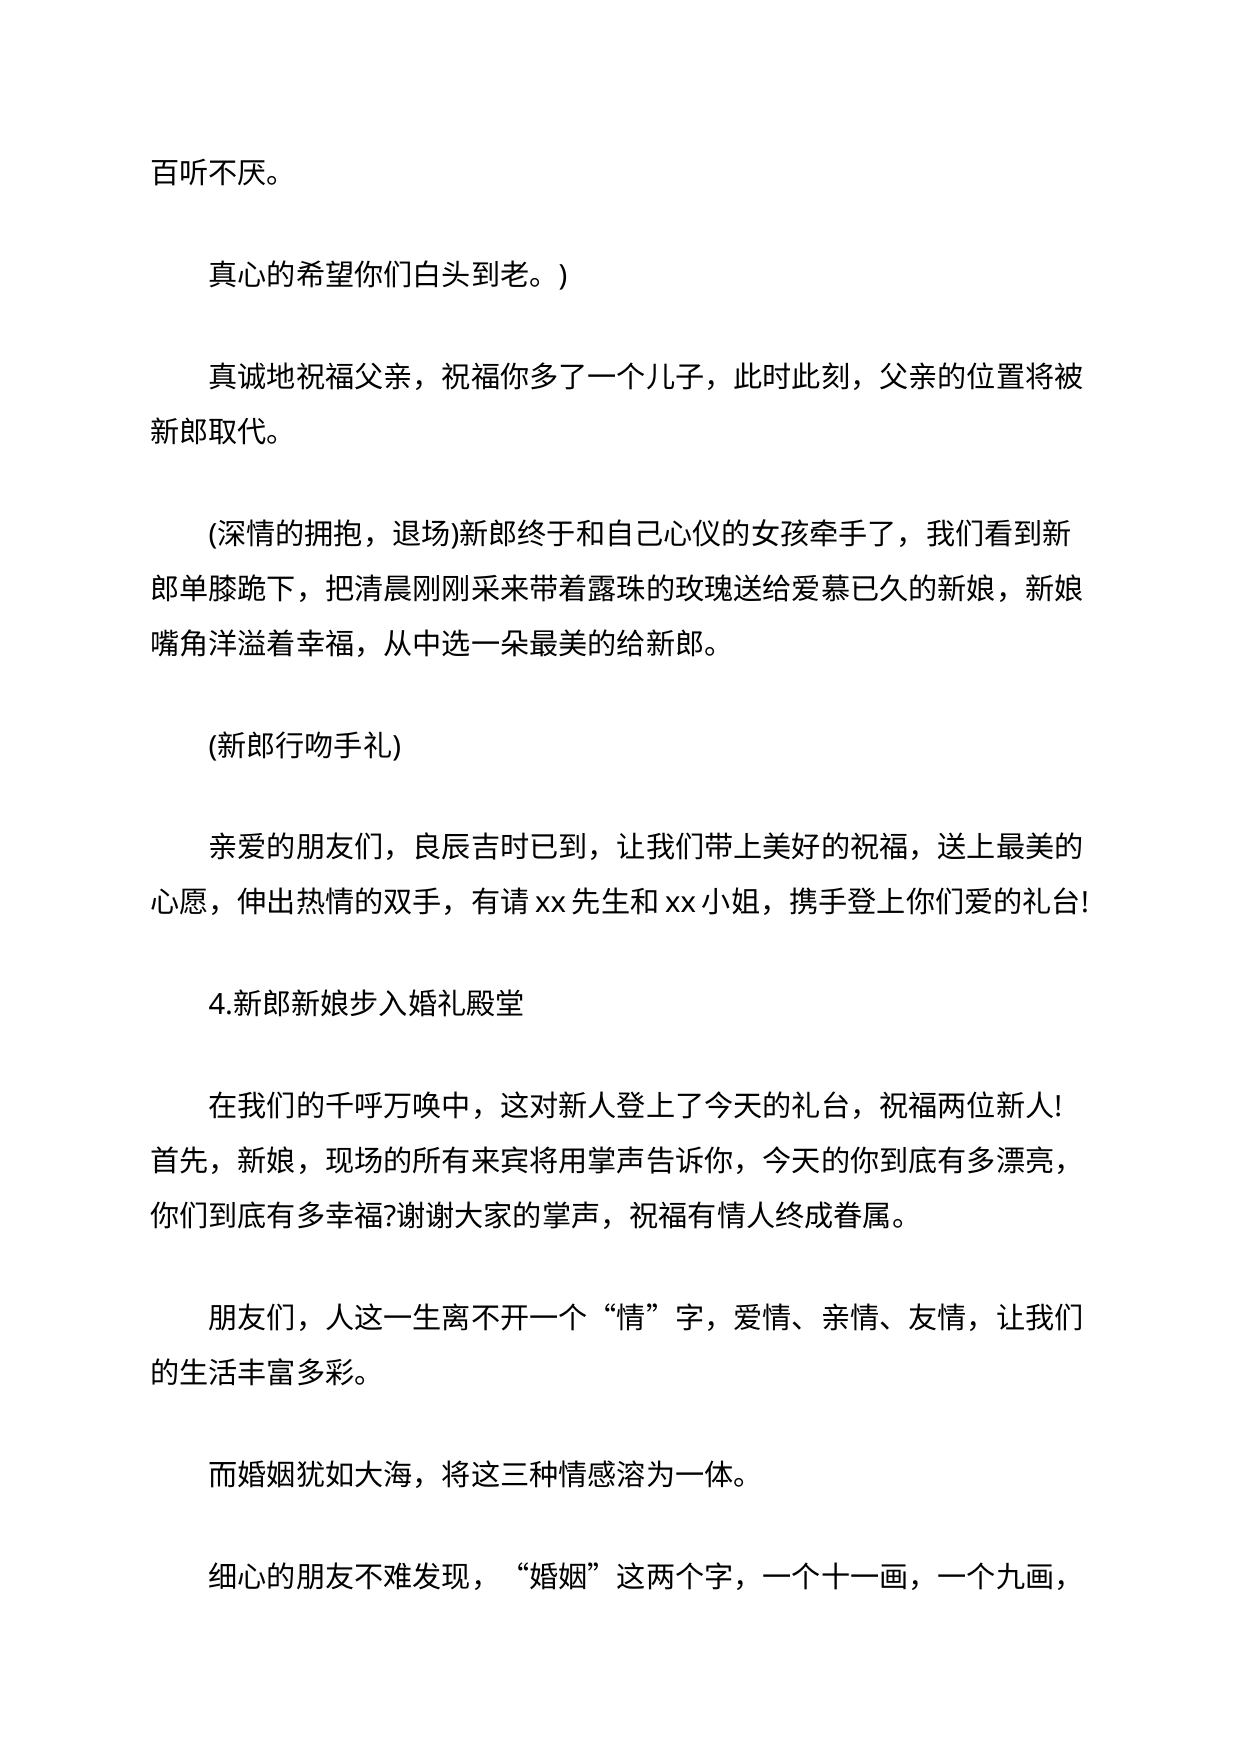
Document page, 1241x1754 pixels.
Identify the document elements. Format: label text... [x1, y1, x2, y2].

text 亲爱的朋友们，良辰吉时已到，让我们带上美好的祝福，送上最美的心愿，伸出热情的双手，有请xx先生和xx小姐，携手登上你们爱的礼台! [150, 824, 1090, 921]
text 朋友们，人这一生离不开一个“情”字，爱情、亲情、友情，让我们的生活丰富多彩。 [150, 1295, 1090, 1392]
text (新郎行吻手礼) [150, 722, 1090, 764]
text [150, 1553, 1090, 1596]
text 而婚姻犹如大海，将这三种情感溶为一体。 [150, 1451, 1090, 1494]
text 真心的希望你们白头到老。) [150, 252, 1090, 294]
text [150, 150, 1090, 192]
text (深情的拥抱，退场)新郎终于和自己心仪的女孩牵手了，我们看到新郎单膝跪下，把清晨刚刚采来带着露珠的玫瑰送给爱慕已久的新娘，新娘嘴角洋溢着幸福，从中选一朵最美的给新郎。 [150, 510, 1090, 663]
text 真诚地祝福父亲，祝福你多了一个儿子，此时此刻，父亲的位置将被新郎取代。 [150, 354, 1090, 451]
text 4.新郎新娘步入婚礼殿堂 [150, 981, 1090, 1023]
text 在我们的千呼万唤中，这对新人登上了今天的礼台，祝福两位新人!首先，新娘，现场的所有来宾将用掌声告诉你，今天的你到底有多漂亮，你们到底有多幸福?谢谢大家的掌声，祝福有情人终成眷属。 [150, 1083, 1090, 1235]
